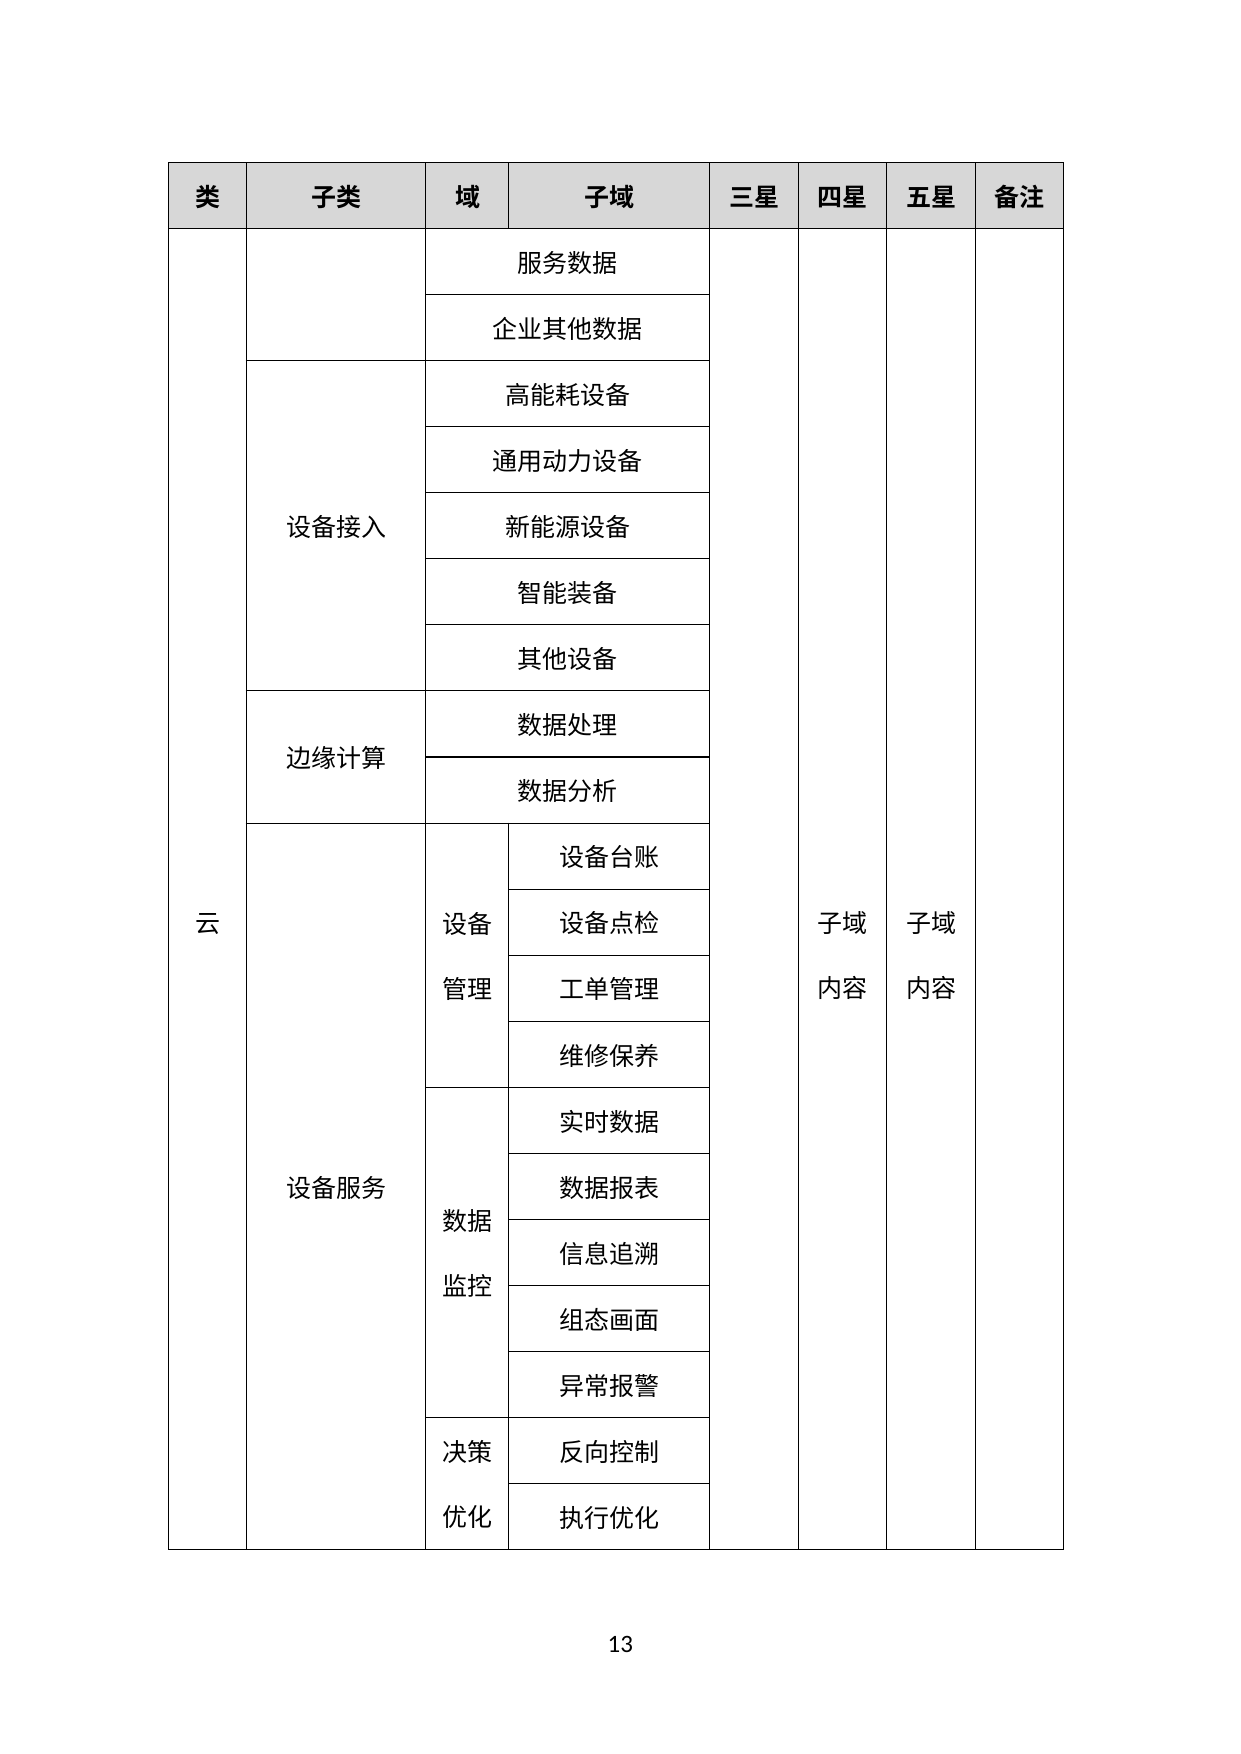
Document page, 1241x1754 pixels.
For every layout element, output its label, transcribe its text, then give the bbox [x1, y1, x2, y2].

table_cell 设备服务 [247, 824, 425, 1549]
table_header 三星 [710, 163, 798, 228]
table_cell 实时数据 [509, 1088, 709, 1153]
table_header 子类 [247, 163, 425, 228]
table_cell 组态画面 [509, 1286, 709, 1351]
table_cell 服务数据 [426, 229, 709, 294]
table_cell 设备台账 [509, 824, 709, 888]
table_cell 其他设备 [426, 625, 709, 690]
table_header 类 [169, 163, 246, 228]
table_cell 企业其他数据 [426, 295, 709, 360]
table_header 域 [426, 163, 508, 228]
table_cell 决策优化 [426, 1418, 508, 1549]
table_cell 智能装备 [426, 559, 709, 624]
table_header 子域 [509, 163, 709, 228]
table_cell 执行优化 [509, 1484, 709, 1549]
table_cell 反向控制 [509, 1418, 709, 1483]
table_header 备注 [976, 163, 1063, 228]
table_header 四星 [799, 163, 886, 228]
table_cell 设备接入 [247, 361, 425, 690]
table_cell 设备管理 [426, 824, 508, 1087]
table_cell 新能源设备 [426, 493, 709, 558]
table_cell 设备点检 [509, 890, 709, 954]
table_cell 维修保养 [509, 1022, 709, 1087]
table_cell 高能耗设备 [426, 361, 709, 426]
table_cell 边缘计算 [247, 691, 425, 822]
table_cell 数据监控 [426, 1088, 508, 1417]
table_cell 通用动力设备 [426, 427, 709, 492]
table_cell 数据分析 [426, 758, 709, 822]
table_cell 数据报表 [509, 1154, 709, 1219]
table_header 五星 [887, 163, 975, 228]
table_cell 工单管理 [509, 956, 709, 1021]
table_cell 异常报警 [509, 1352, 709, 1417]
table_cell 数据处理 [426, 691, 709, 756]
table_cell 信息追溯 [509, 1220, 709, 1285]
